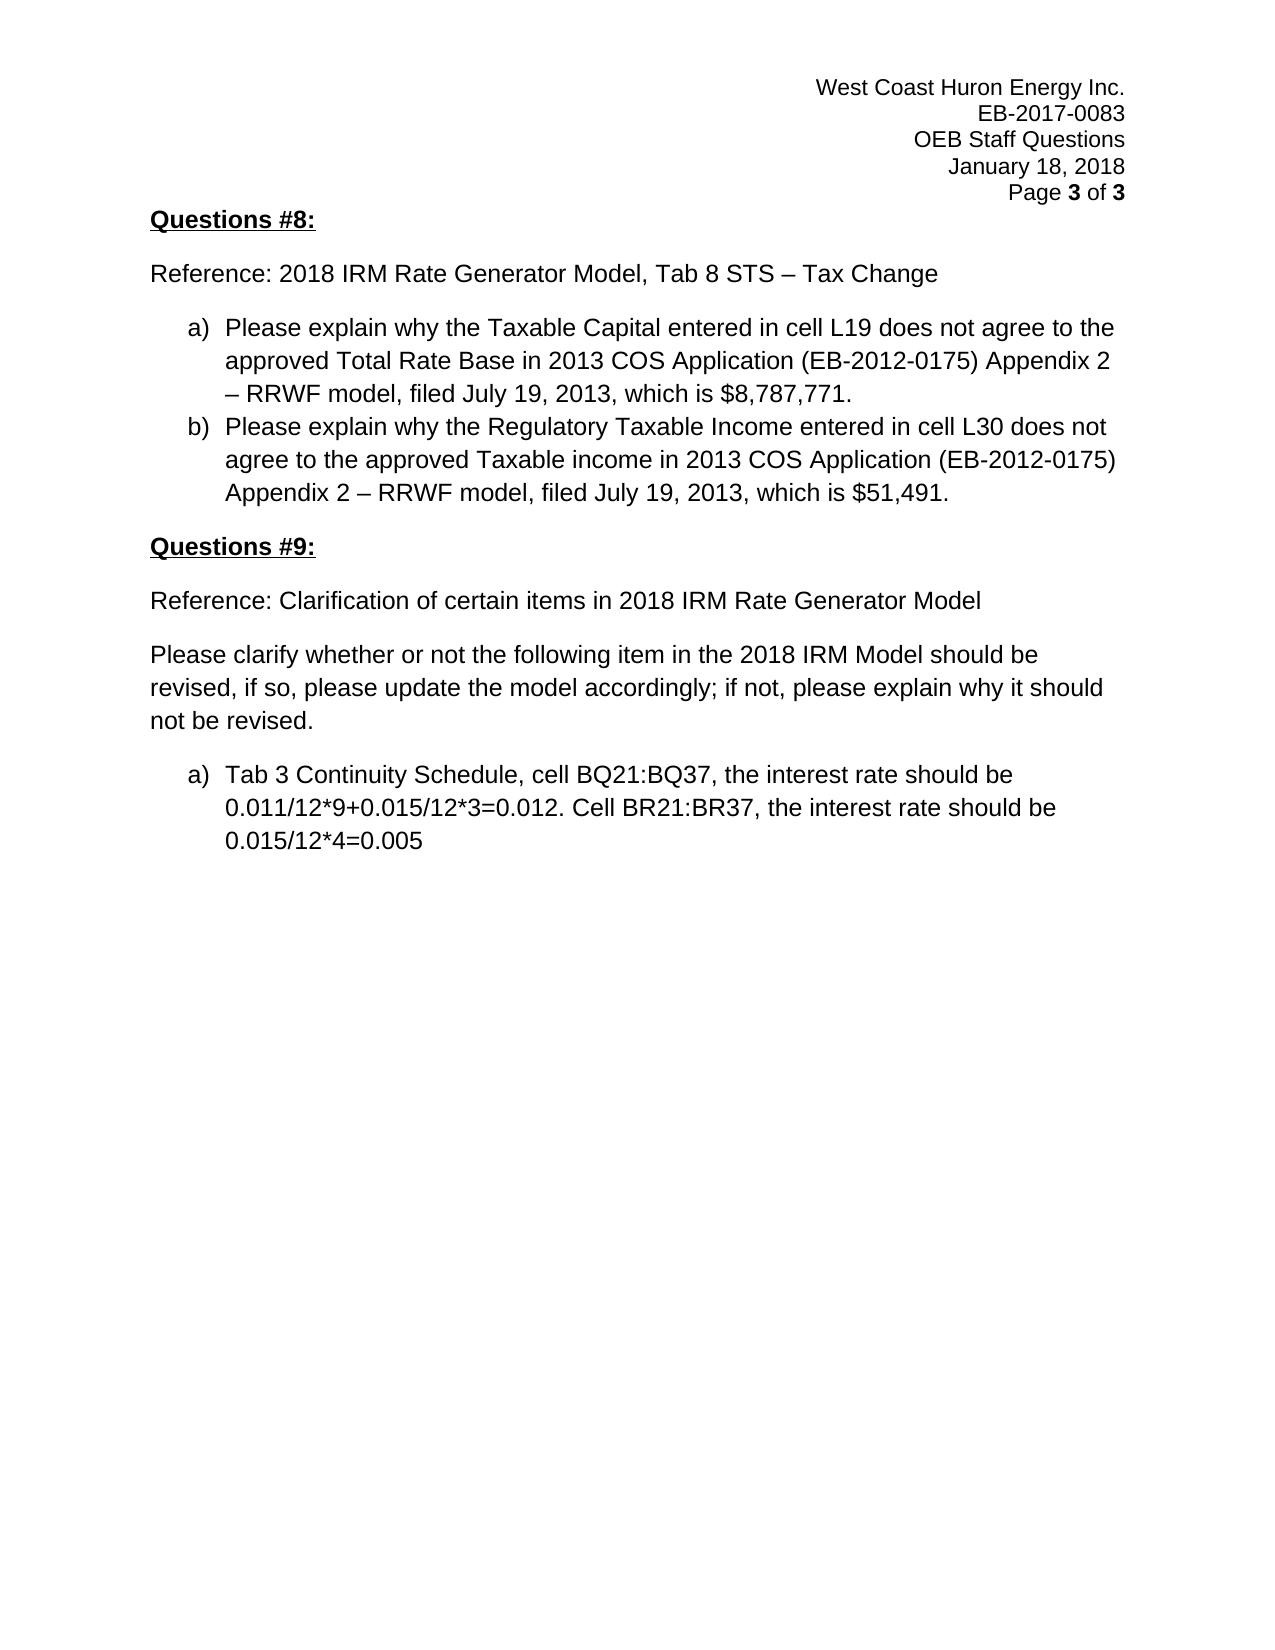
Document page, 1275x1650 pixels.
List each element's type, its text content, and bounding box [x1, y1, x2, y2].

text Questions #8: [150, 205, 1125, 234]
list Please explain why the Regulatory Taxable Income entered in cell L30 does not agree to the approved Taxable income in 2013 COS Application (EB-2012-0175) Appendix 2 – RRWF model, filed July 19, 2013, which is $51,491. [187, 412, 1125, 507]
text Reference: Clarification of certain items in 2018 IRM Rate Generator Model [150, 586, 1125, 614]
list Please explain why the Taxable Capital entered in cell L19 does not agree to the approved Total Rate Base in 2013 COS Application (EB-2012-0175) Appendix 2 – RRWF model, filed July 19, 2013, which is $8,787,771. [187, 313, 1125, 408]
text Reference: 2018 IRM Rate Generator Model, Tab 8 STS – Tax Change [150, 259, 1125, 288]
list Tab 3 Continuity Schedule, cell BQ21:BQ37, the interest rate should be 0.011/12*9+0.015/12*3=0.012. Cell BR21:BR37, the interest rate should be 0.015/12*4=0.005 [187, 759, 1125, 854]
text Please clarify whether or not the following item in the 2018 IRM Model should be revised, if so, please update the model accordingly; if not, please explain why it should not be revised. [150, 640, 1125, 734]
text Questions #9: [150, 532, 1125, 561]
